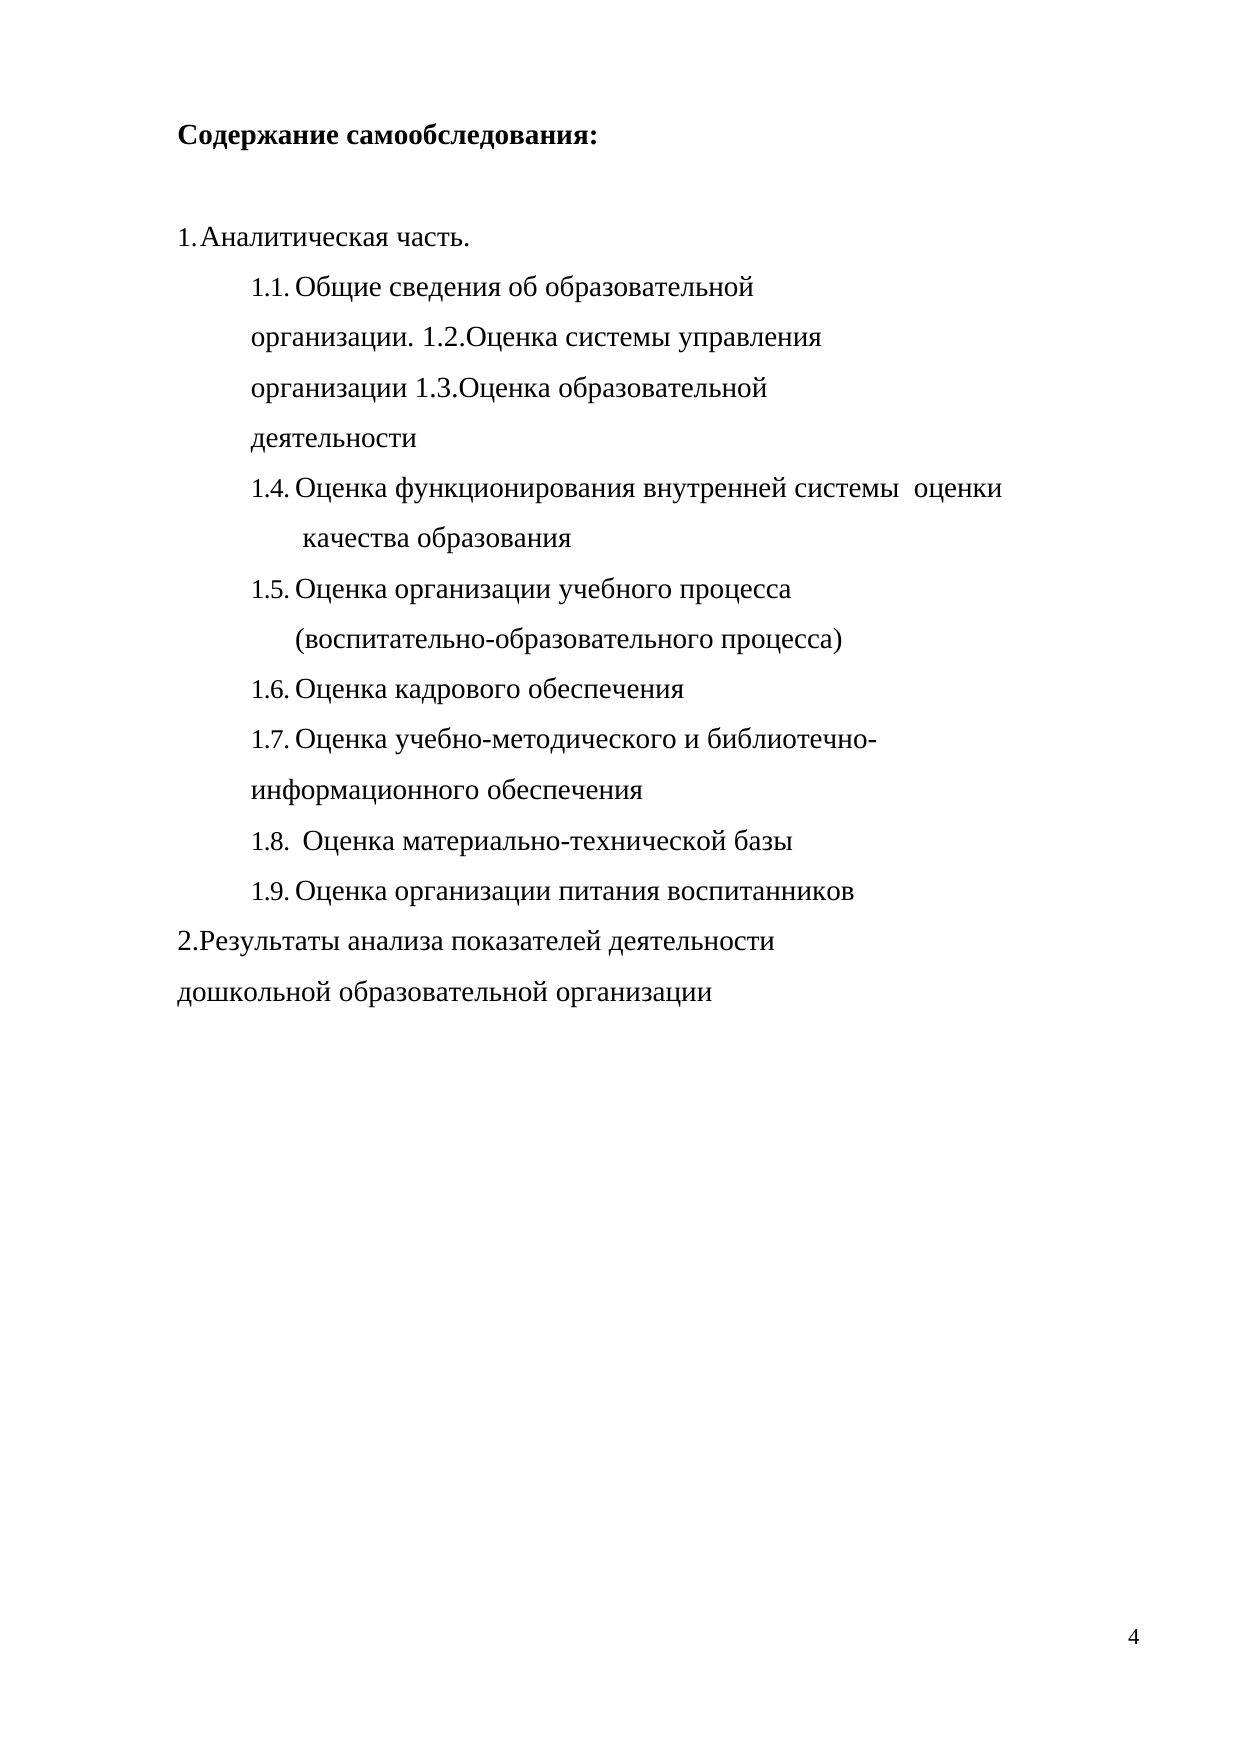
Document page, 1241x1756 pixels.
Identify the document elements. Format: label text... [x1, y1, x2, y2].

list Оценка функционирования внутренней системы оценки качества образования [251, 470, 1116, 554]
list Оценка организации учебного процесса (воспитательно-образовательного процесса) [251, 571, 844, 655]
list Оценка учебно-методического и библиотечно-информационного обеспечения [251, 722, 1105, 805]
list Оценка организации питания воспитанников 2.Результаты анализа показателей деятельности дошкольной образовательной организации [177, 873, 936, 1007]
list Оценка материально-технической базы [251, 823, 1238, 856]
list Оценка кадрового обеспечения [251, 672, 1238, 705]
subtitle Содержание самообследования: [177, 117, 1238, 151]
list Аналитическая часть. [177, 219, 1238, 252]
list Общие сведения об образовательной организации. 1.2.Оценка системы управления организации 1.3.Оценка образовательной деятельности [251, 269, 925, 453]
